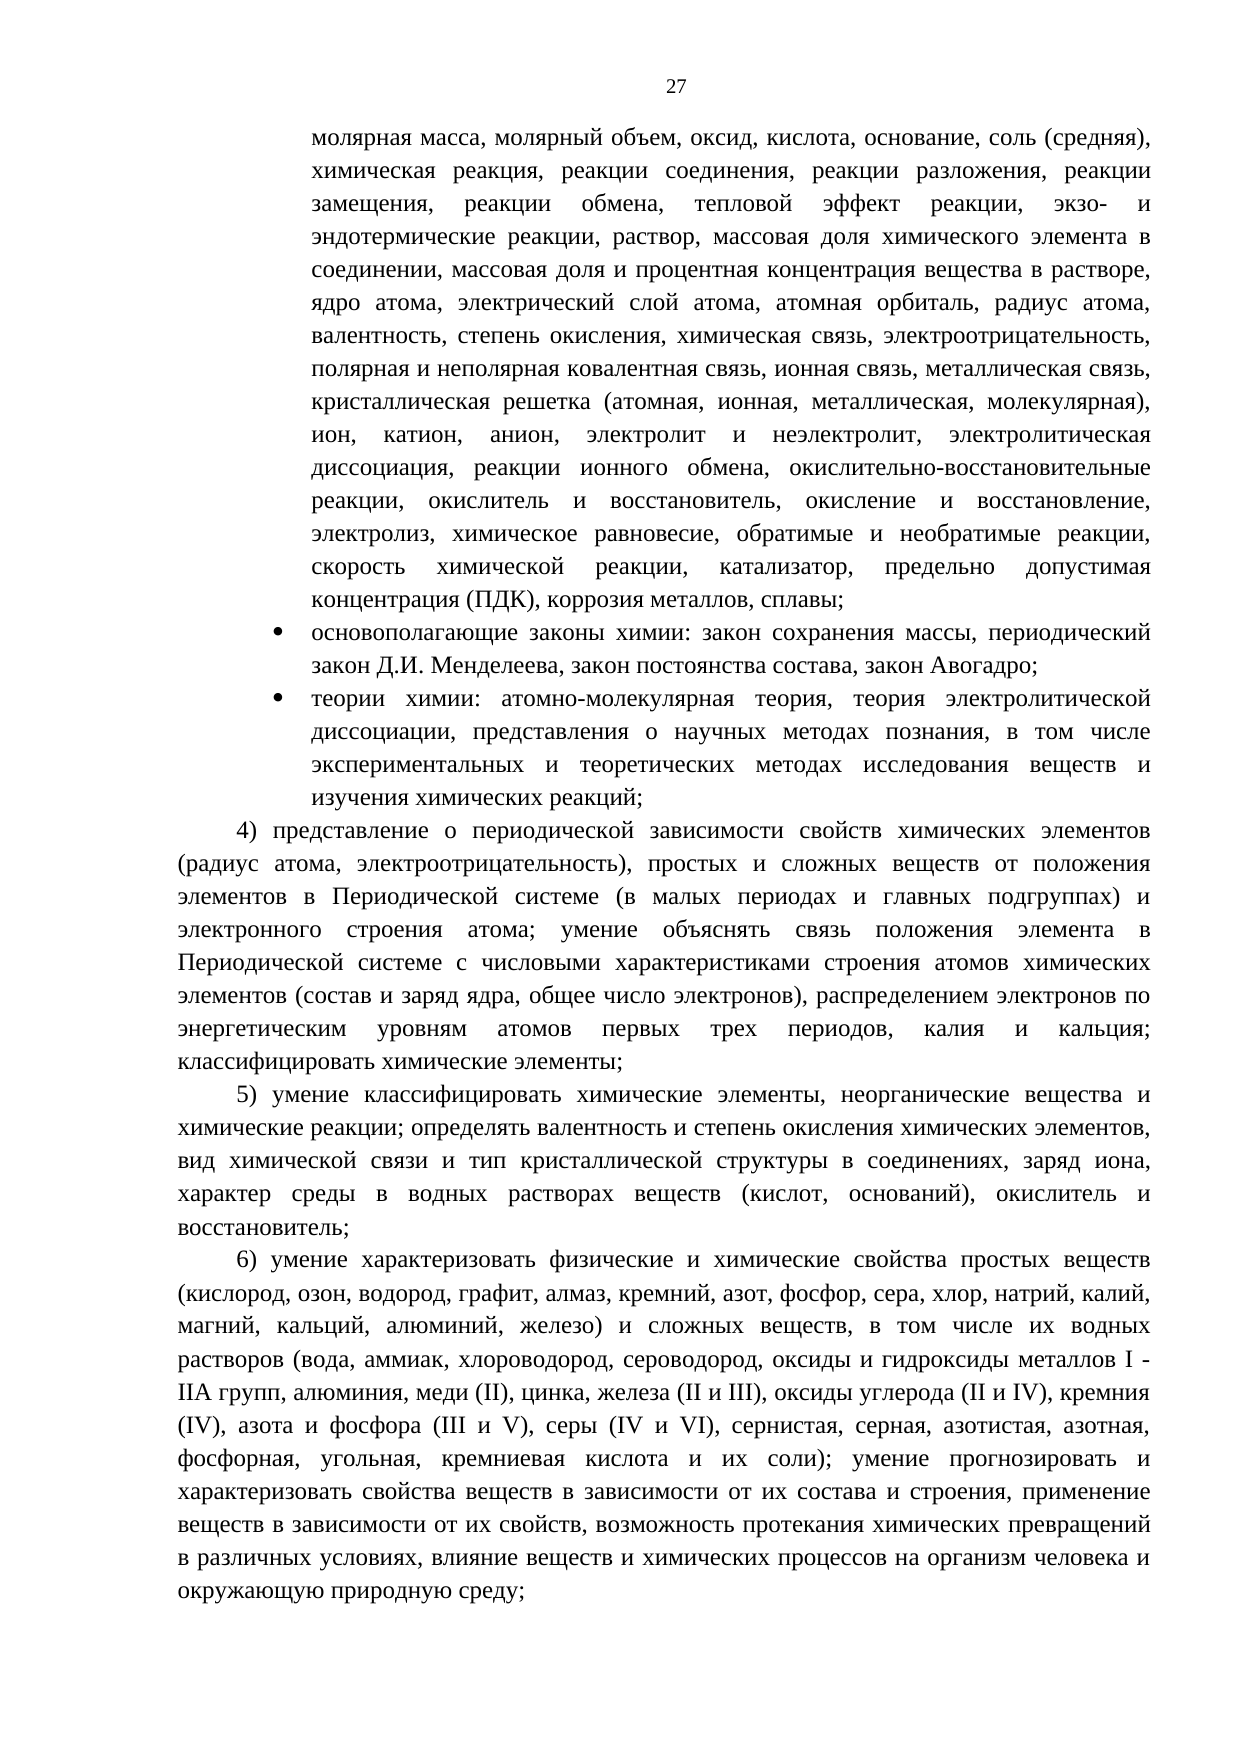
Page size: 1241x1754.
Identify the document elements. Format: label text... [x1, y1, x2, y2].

list основополагающие законы химии: закон сохранения массы, периодический закон Д.И. Менделеева, закон постоянства состава, закон Авогадро; [274, 617, 1152, 679]
text 4) представление о периодической зависимости свойств химических элементов (радиус атома, электроотрицательность), простых и сложных веществ от положения элементов в Периодической системе (в малых периодах и главных подгруппах) и электронного строения атома; умение объяснять связь положения элемента в Периодической системе с числовыми характеристиками строения атомов химических элементов (состав и заряд ядра, общее число электронов), распределением электронов по энергетическим уровням атомов первых трех периодов, калия и кальция; классифицировать химические элементы; [177, 815, 1152, 1075]
text 6) умение характеризовать физические и химические свойства простых веществ (кислород, озон, водород, графит, алмаз, кремний, азот, фосфор, сера, хлор, натрий, калий, магний, кальций, алюминий, железо) и сложных веществ, в том числе их водных растворов (вода, аммиак, хлороводород, сероводород, оксиды и гидроксиды металлов I - IIA групп, алюминия, меди (II), цинка, железа (II и III), оксиды углерода (II и IV), кремния (IV), азота и фосфора (III и V), серы (IV и VI), сернистая, серная, азотистая, азотная, фосфорная, угольная, кремниевая кислота и их соли); умение прогнозировать и характеризовать свойства веществ в зависимости от их состава и строения, применение веществ в зависимости от их свойств, возможность протекания химических превращений в различных условиях, влияние веществ и химических процессов на организм человека и окружающую природную среду; [177, 1244, 1152, 1603]
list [274, 122, 1152, 613]
list теории химии: атомно-молекулярная теория, теория электролитической диссоциации, представления о научных методах познания, в том числе экспериментальных и теоретических методах исследования веществ и изучения химических реакций; [274, 683, 1152, 811]
text 5) умение классифицировать химические элементы, неорганические вещества и химические реакции; определять валентность и степень окисления химических элементов, вид химической связи и тип кристаллической структуры в соединениях, заряд иона, характер среды в водных растворах веществ (кислот, оснований), окислитель и восстановитель; [177, 1079, 1152, 1240]
